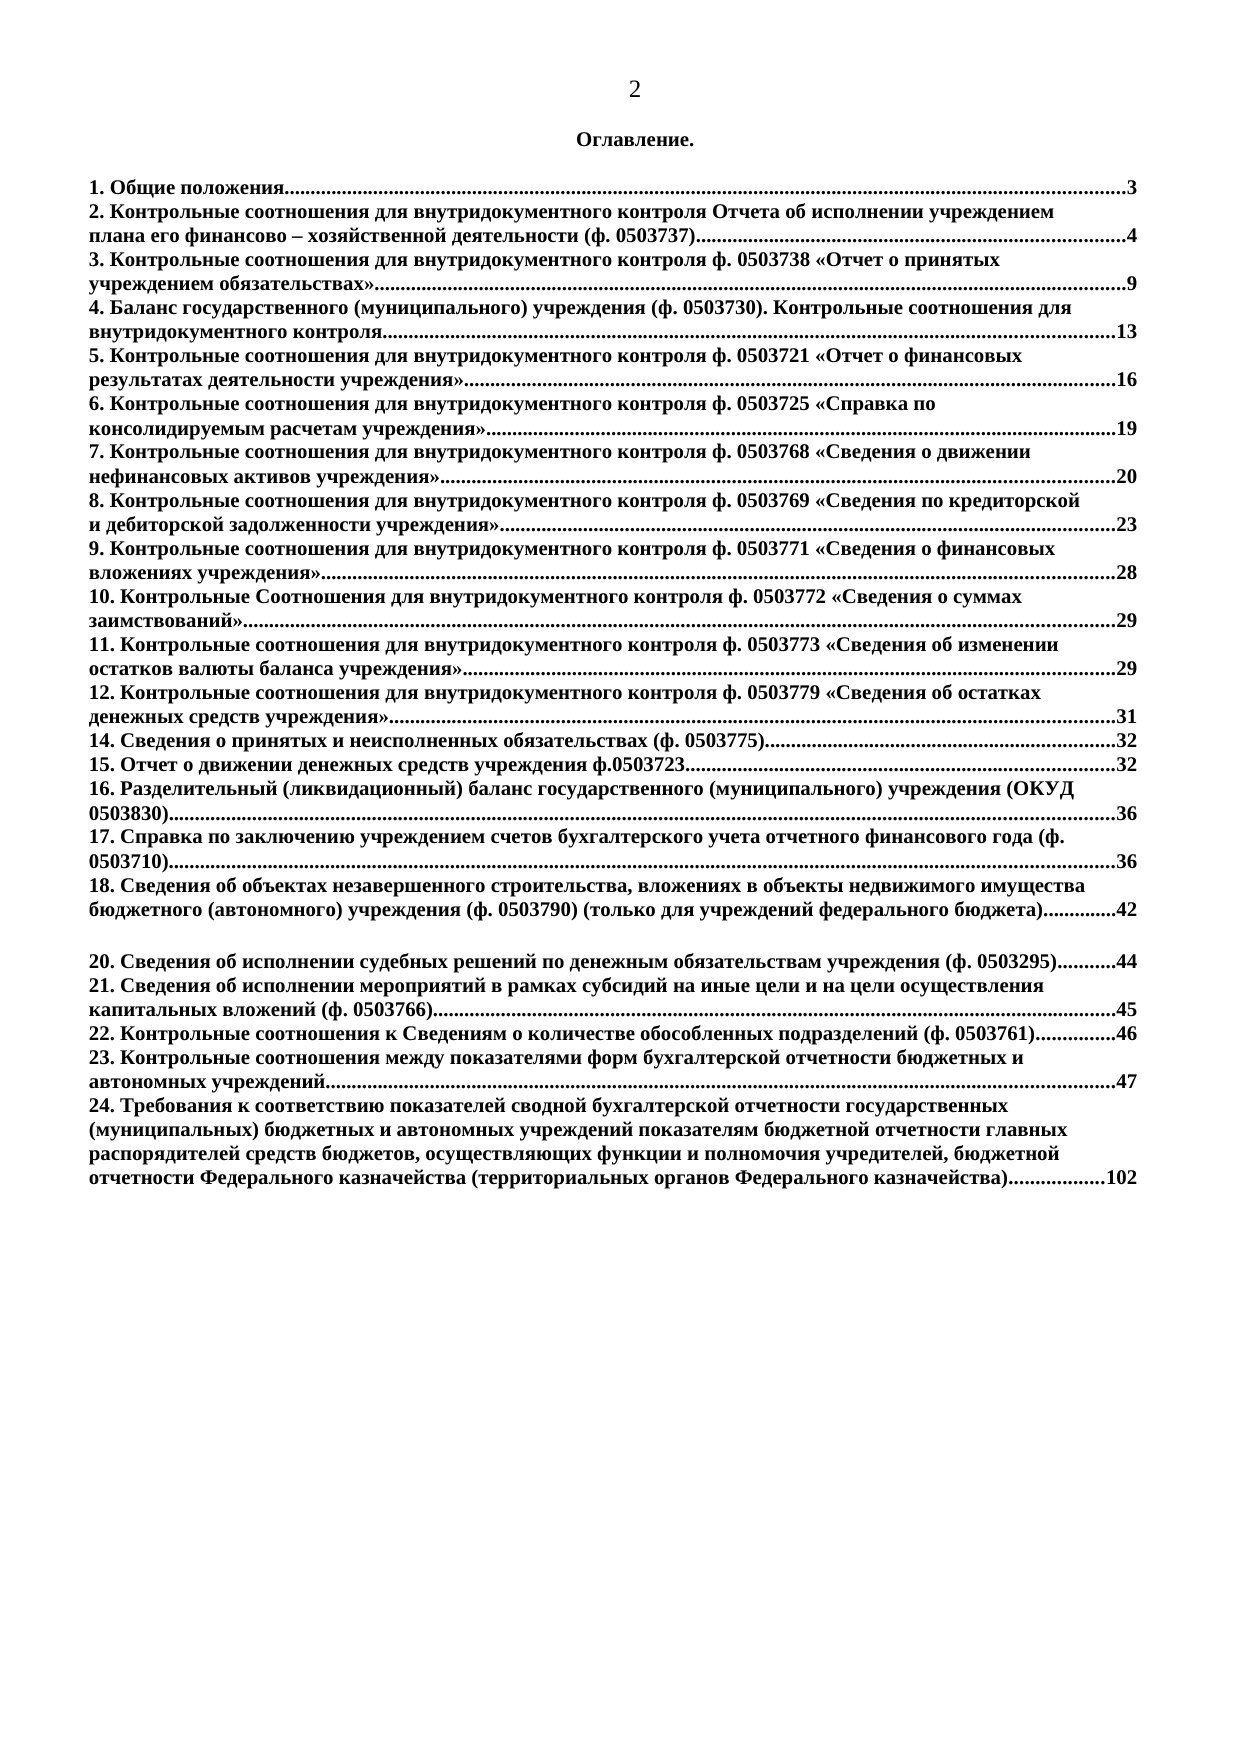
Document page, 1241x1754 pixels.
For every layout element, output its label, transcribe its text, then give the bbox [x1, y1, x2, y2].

text 14. Сведения о принятых и неисполненных обязательствах (ф. 0503775). 32 [89, 728, 1093, 752]
text 21. Сведения об исполнении мероприятий в рамках субсидий на иные цели и на цели осуществления капитальных вложений (ф. 0503766) 45 [89, 973, 1093, 1021]
text 3. Контрольные соотношения для внутридокументного контроля ф. 0503738 «Отчет о принятых учреждением обязательствах». 9 [89, 247, 1093, 295]
text 22. Контрольные соотношения к Сведениям о количестве обособленных подразделений (ф. 0503761) 46 [89, 1021, 1093, 1045]
text 5. Контрольные соотношения для внутридокументного контроля ф. 0503721 «Отчет о финансовых результатах деятельности учреждения» 16 [89, 343, 1093, 391]
text 9. Контрольные соотношения для внутридокументного контроля ф. 0503771 «Сведения о финансовых вложениях учреждения» 28 [89, 536, 1093, 584]
text 12. Контрольные соотношения для внутридокументного контроля ф. 0503779 «Сведения об остатках денежных средств учреждения» 31 [89, 680, 1093, 728]
text 8. Контрольные соотношения для внутридокументного контроля ф. 0503769 «Сведения по кредиторской и дебиторской задолженности учреждения» 23 [89, 488, 1093, 536]
text 15. Отчет о движении денежных средств учреждения ф.0503723 32 [89, 752, 1093, 776]
text 2. Контрольные соотношения для внутридокументного контроля Отчета об исполнении учреждением плана его финансово – хозяйственной деятельности (ф. 0503737) 4 [89, 199, 1093, 247]
text 11. Контрольные соотношения для внутридокументного контроля ф. 0503773 «Сведения об изменении остатков валюты баланса учреждения» 29 [89, 632, 1093, 680]
text Оглавление. [89, 127, 1181, 151]
text 24. Требования к соответствию показателей сводной бухгалтерской отчетности государственных (муниципальных) бюджетных и автономных учреждений показателям бюджетной отчетности главных распорядителей средств бюджетов, осуществляющих функции и полномочия учредителей, бюджетной отчетности Федерального казначейства (территориальных органов Федерального казначейства) 102 [89, 1093, 1093, 1189]
text 10. Контрольные Соотношения для внутридокументного контроля ф. 0503772 «Сведения о суммах заимствований» 29 [89, 584, 1093, 632]
text 20. Сведения об исполнении судебных решений по денежным обязательствам учреждения (ф. 0503295) 44 [89, 949, 1093, 973]
text 7. Контрольные соотношения для внутридокументного контроля ф. 0503768 «Сведения о движении нефинансовых активов учреждения» 20 [89, 439, 1093, 488]
text 4. Баланс государственного (муниципального) учреждения (ф. 0503730). Контрольные соотношения для внутридокументного контроля 13 [89, 295, 1093, 343]
text 17. Справка по заключению учреждением счетов бухгалтерского учета отчетного финансового года (ф. 0503710) 36 [89, 824, 1093, 873]
text 6. Контрольные соотношения для внутридокументного контроля ф. 0503725 «Справка по консолидируемым расчетам учреждения» 19 [89, 391, 1093, 439]
text 1. Общие положения 3 [89, 175, 1093, 199]
text 16. Разделительный (ликвидационный) баланс государственного (муниципального) учреждения (ОКУД 0503830). 36 [89, 776, 1093, 824]
text 18. Сведения об объектах незавершенного строительства, вложениях в объекты недвижимого имущества бюджетного (автономного) учреждения (ф. 0503790) (только для учреждений федерального бюджета). 42 [89, 873, 1093, 921]
text 23. Контрольные соотношения между показателями форм бухгалтерской отчетности бюджетных и автономных учреждений 47 [89, 1045, 1093, 1093]
